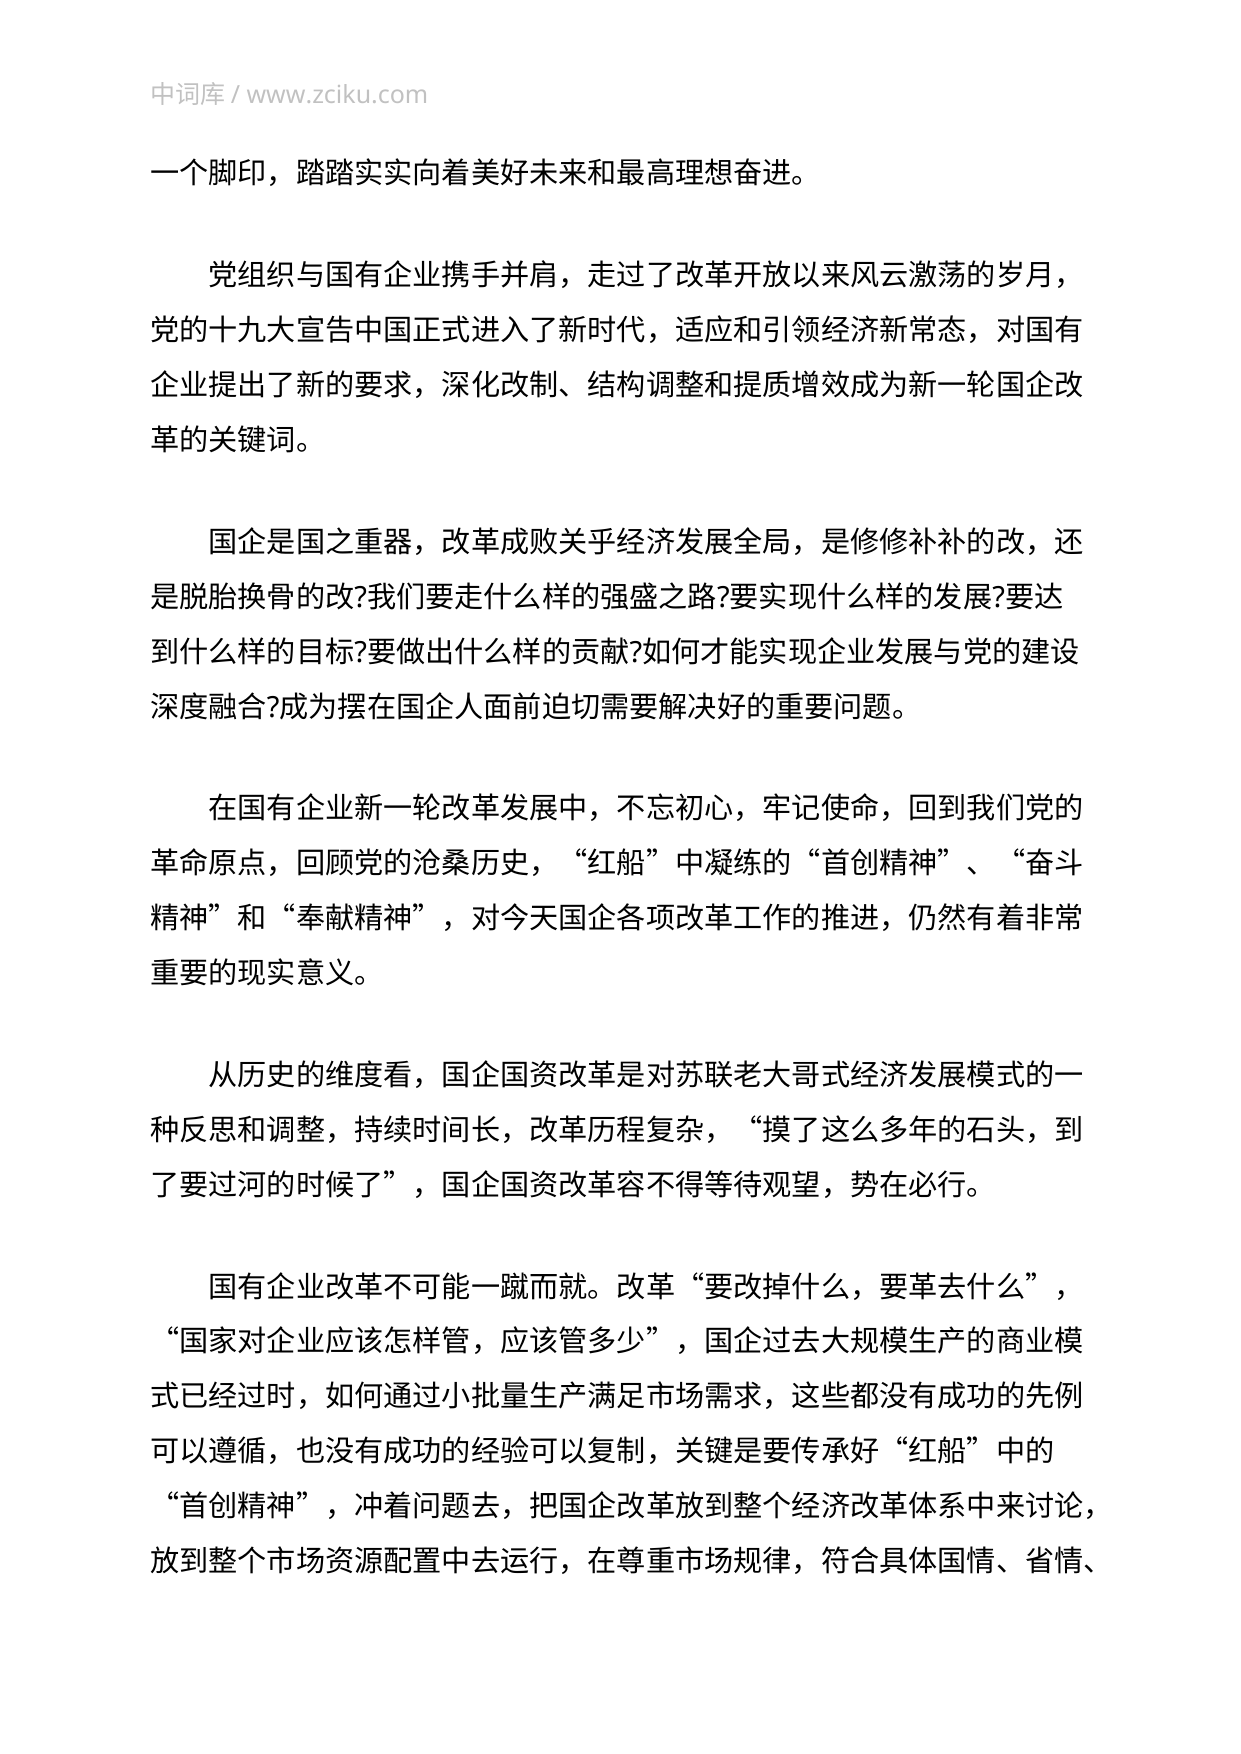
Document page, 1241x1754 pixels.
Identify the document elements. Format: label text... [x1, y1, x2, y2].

text 从历史的维度看，国企国资改革是对苏联老大哥式经济发展模式的一种反思和调整，持续时间长，改革历程复杂，“摸了这么多年的石头，到了要过河的时候了”，国企国资改革容不得等待观望，势在必行。 [150, 1052, 1090, 1204]
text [150, 150, 1090, 192]
text 国企是国之重器，改革成败关乎经济发展全局，是修修补补的改，还是脱胎换骨的改?我们要走什么样的强盛之路?要实现什么样的发展?要达到什么样的目标?要做出什么样的贡献?如何才能实现企业发展与党的建设深度融合?成为摆在国企人面前迫切需要解决好的重要问题。 [150, 518, 1090, 726]
text 党组织与国有企业携手并肩，走过了改革开放以来风云激荡的岁月，党的十九大宣告中国正式进入了新时代，适应和引领经济新常态，对国有企业提出了新的要求，深化改制、结构调整和提质增效成为新一轮国企改革的关键词。 [150, 252, 1090, 459]
text 在国有企业新一轮改革发展中，不忘初心，牢记使命，回到我们党的革命原点，回顾党的沧桑历史，“红船”中凝练的“首创精神”、“奋斗精神”和“奉献精神”，对今天国企各项改革工作的推进，仍然有着非常重要的现实意义。 [150, 785, 1090, 992]
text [150, 1263, 1090, 1580]
